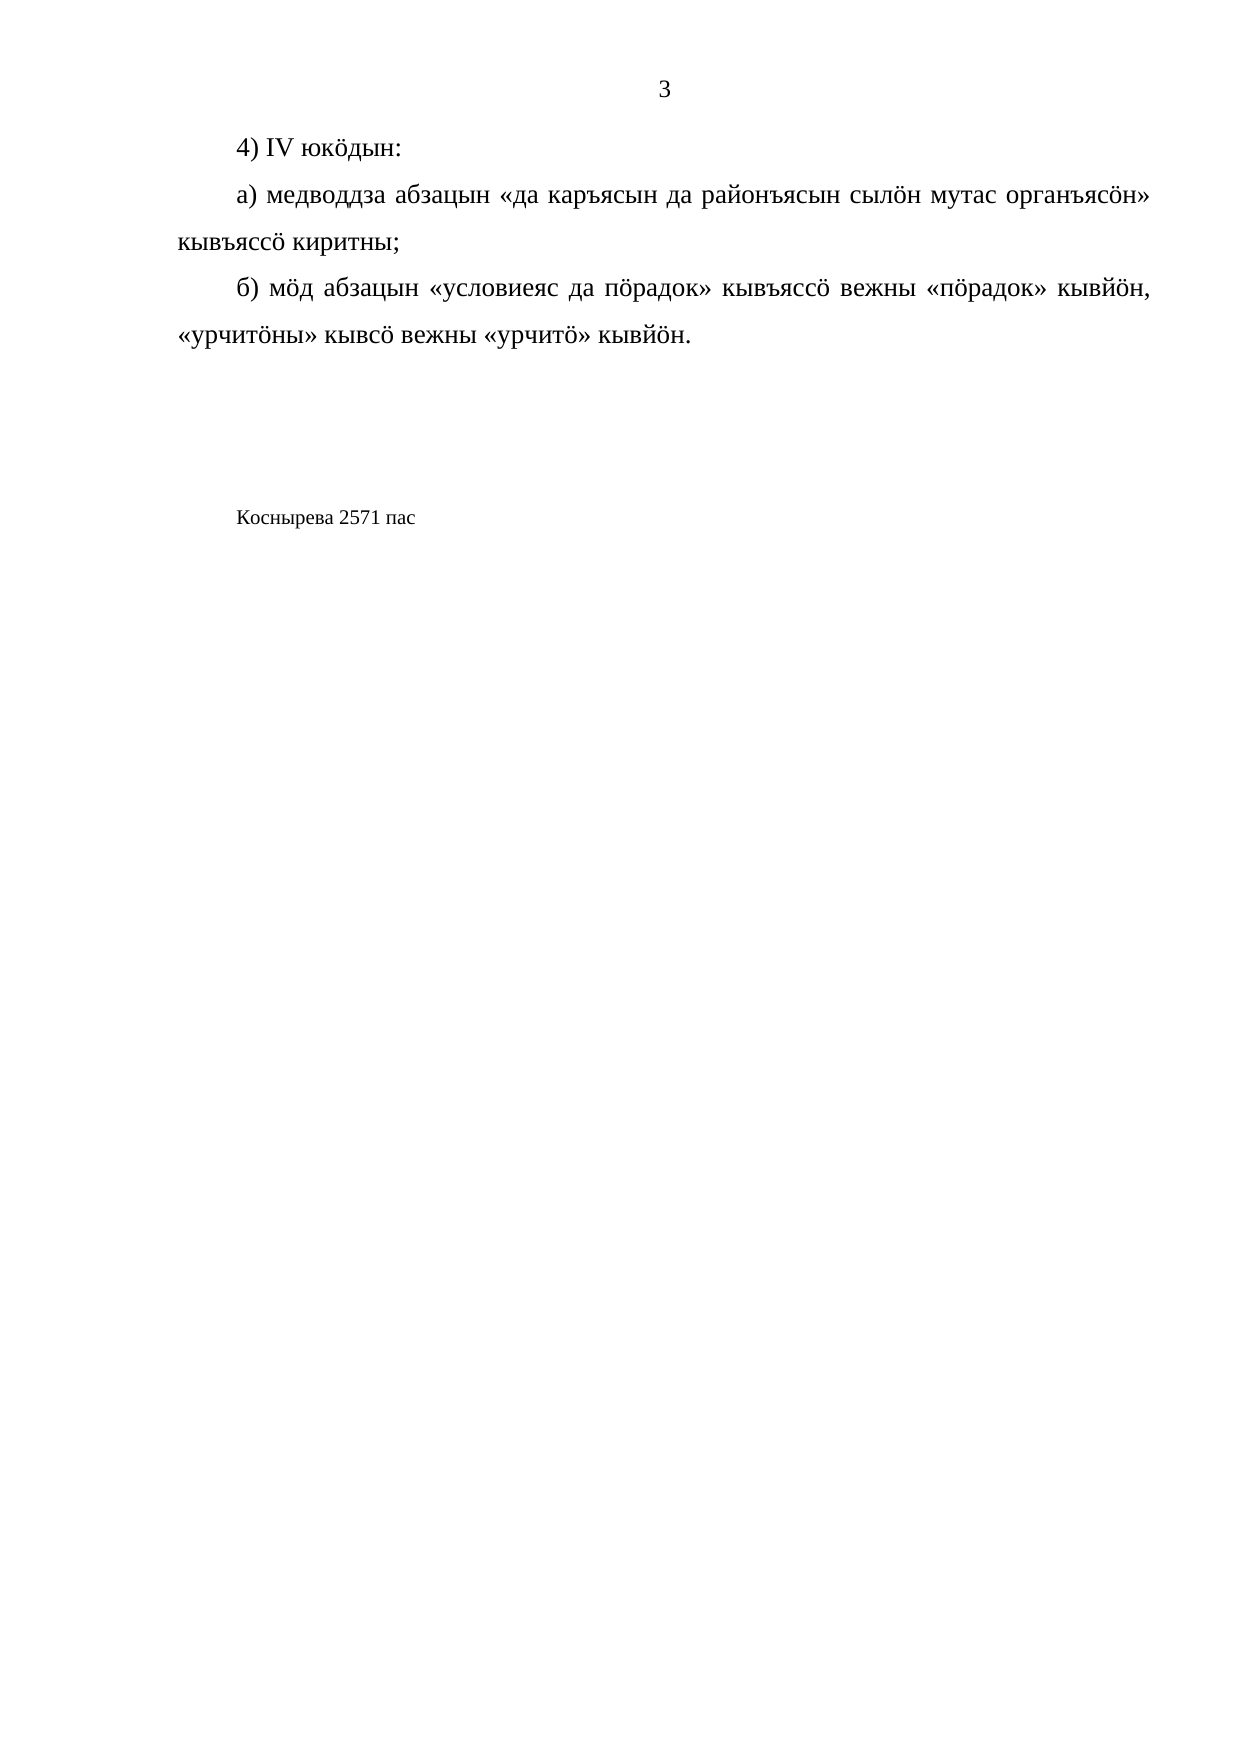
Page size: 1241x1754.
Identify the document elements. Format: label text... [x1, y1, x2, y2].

text б) мöд абзацын «условиеяс да пöрадок» кывъяссö вежны «пöрадок» кывйöн, «урчитöны» кывсö вежны «урчитö» кывйöн. [177, 271, 1152, 349]
text а) медводдза абзацын «да каръясын да районъясын сылöн мутас органъясöн» кывъяссö киритны; [177, 178, 1152, 256]
text 4) IV юкöдын: [177, 131, 1152, 162]
text Коснырева 2571 пас [177, 504, 1152, 529]
